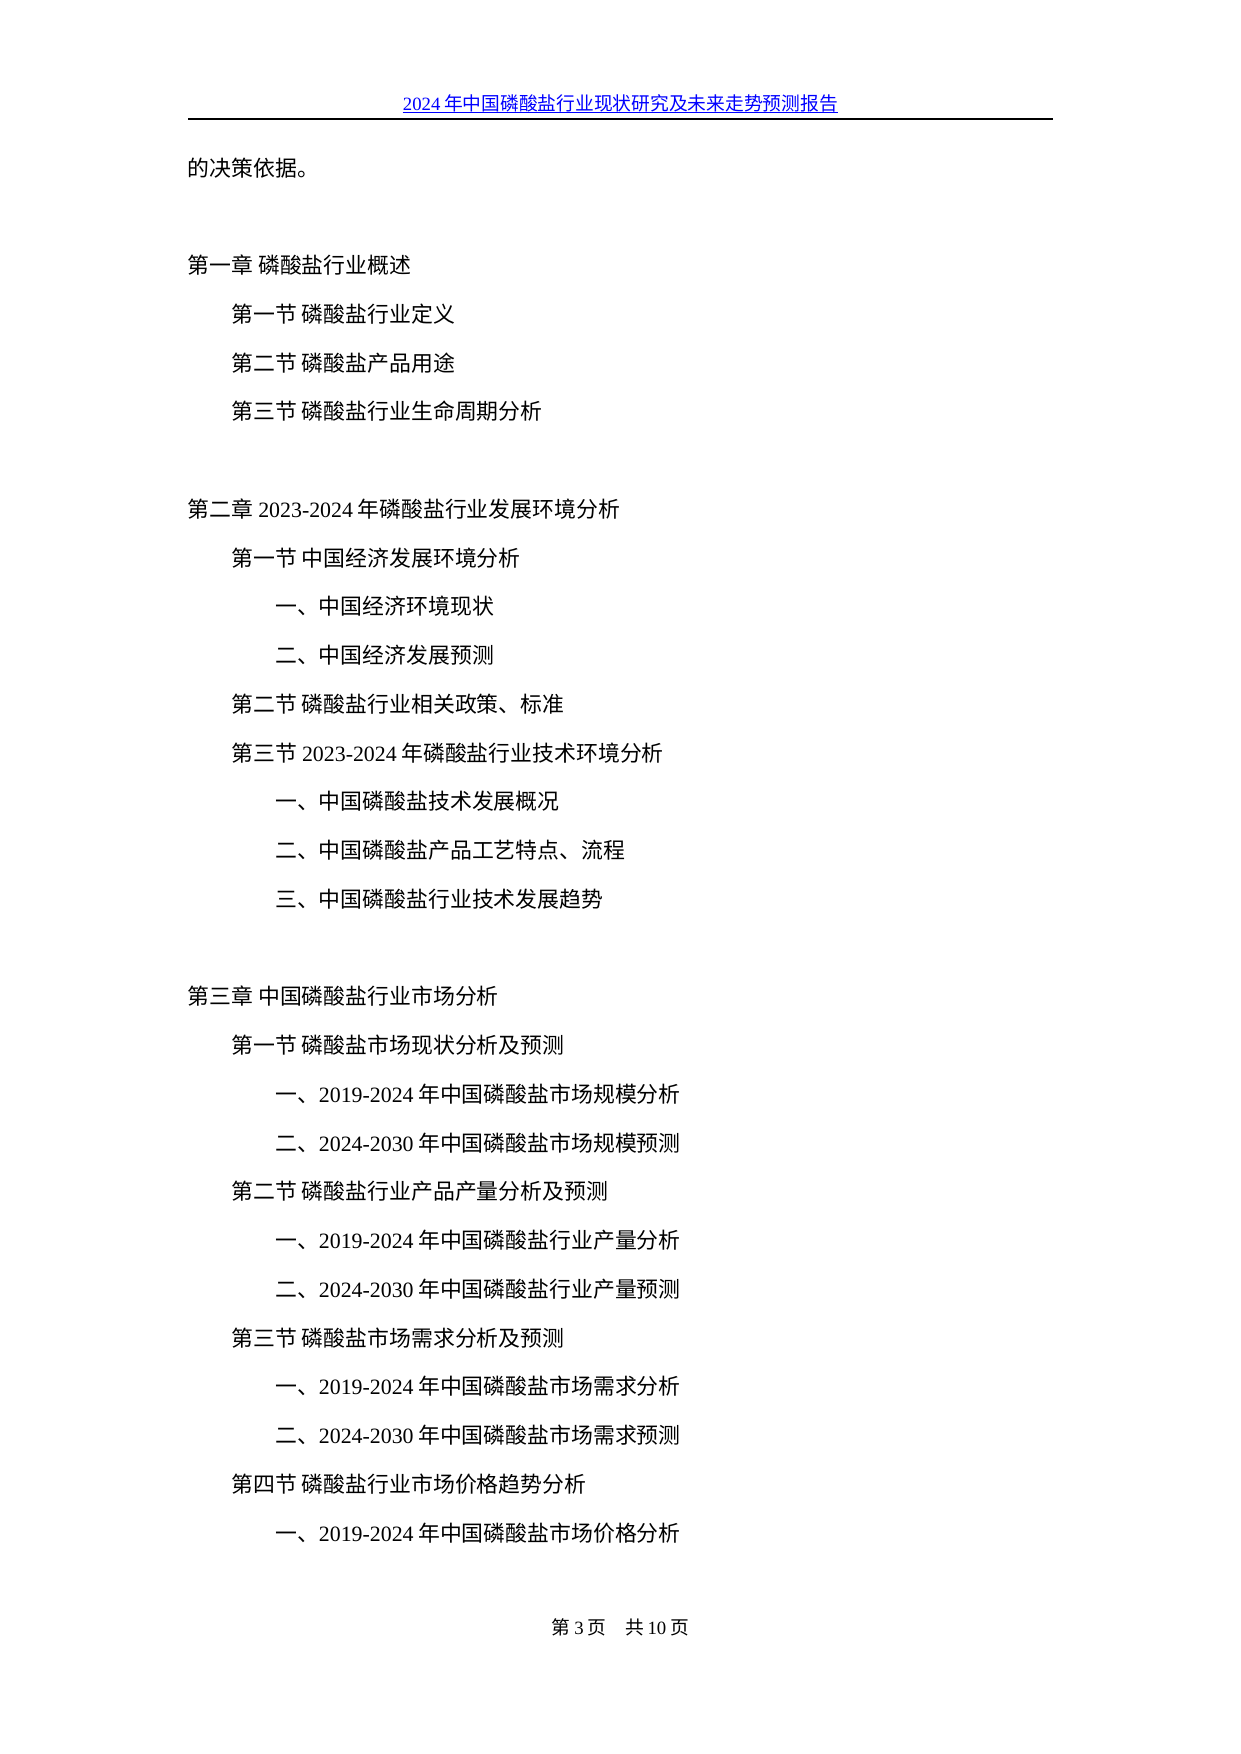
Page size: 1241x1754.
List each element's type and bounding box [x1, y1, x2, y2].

text [187, 150, 1053, 1548]
